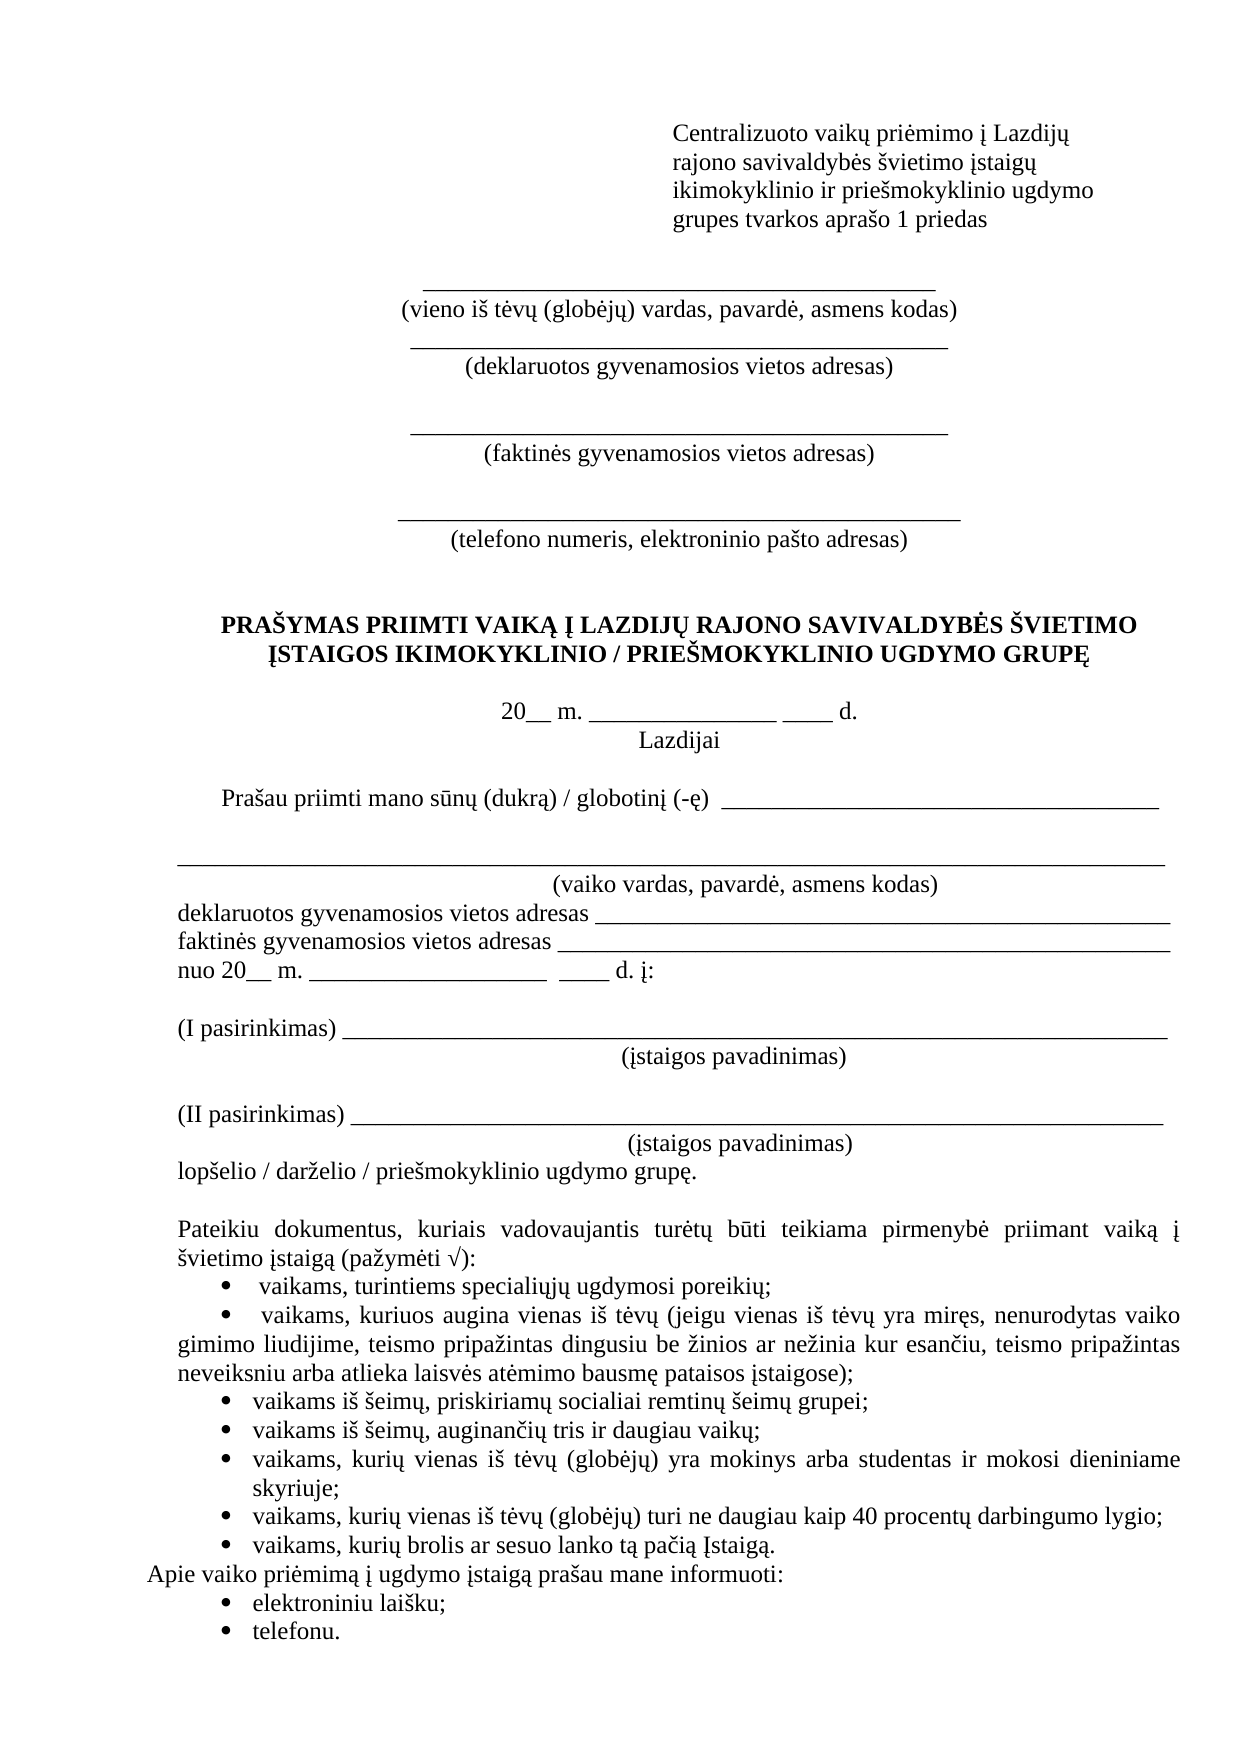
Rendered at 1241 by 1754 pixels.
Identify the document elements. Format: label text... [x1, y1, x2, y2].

text (įstaigos pavadinimas) [177, 1041, 1181, 1070]
list vaikams, turintiems specialiųjų ugdymosi poreikių; [222, 1271, 1181, 1300]
list vaikams, kurių brolis ar sesuo lanko tą pačią Įstaigą. [222, 1530, 1181, 1559]
text deklaruotos gyvenamosios vietos adresas ______________________________________________ [177, 898, 1181, 926]
text _________________________________________ [177, 265, 1181, 294]
text ___________________________________________ [177, 323, 1181, 351]
text (vieno iš tėvų (globėjų) vardas, pavardė, asmens kodas) [177, 294, 1181, 323]
text Apie vaiko priėmimą į ugdymo įstaigą prašau mane informuoti: [147, 1559, 1181, 1588]
text PRAŠYMAS PRIIMTI VAIKĄ Į LAZDIJŲ RAJONO SAVIVALDYBĖS ŠVIETIMO ĮSTAIGOS IKIMOKYKLINIO / PRIEŠMOKYKLINIO UGDYMO GRUPĘ [177, 610, 1181, 668]
text Lazdijai [177, 725, 1181, 754]
text (vaiko vardas, pavardė, asmens kodas) [177, 869, 1181, 898]
text nuo 20__ m. ___________________ ____ d. į: [177, 955, 1181, 984]
list vaikams, kuriuos augina vienas iš tėvų (jeigu vienas iš tėvų yra miręs, nenurodytas vaiko gimimo liudijime, teismo pripažintas dingusiu be žinios ar nežinia kur esančiu, teismo pripažintas neveiksniu arba atlieka laisvės atėmimo bausmę pataisos įstaigose); [177, 1300, 1181, 1386]
text ___________________________________________ [177, 409, 1181, 438]
list telefonu. [222, 1616, 1181, 1645]
text _____________________________________________ [177, 495, 1181, 524]
text (deklaruotos gyvenamosios vietos adresas) [177, 351, 1181, 380]
text (įstaigos pavadinimas) [177, 1128, 1181, 1156]
list vaikams iš šeimų, priskiriamų socialiai remtinų šeimų grupei; [222, 1386, 1181, 1415]
text 20__ m. _______________ ____ d. [177, 696, 1181, 725]
text (I pasirinkimas) __________________________________________________________________ [177, 1013, 1181, 1041]
text Prašau priimti mano sūnų (dukrą) / globotinį (-ę) ___________________________________ [177, 783, 1181, 811]
text (faktinės gyvenamosios vietos adresas) [177, 438, 1181, 466]
text (telefono numeris, elektroninio pašto adresas) [177, 524, 1181, 553]
text lopšelio / darželio / priešmokyklinio ugdymo grupę. [177, 1156, 1181, 1185]
list vaikams, kurių vienas iš tėvų (globėjų) turi ne daugiau kaip 40 procentų darbingumo lygio; [222, 1501, 1181, 1530]
text Pateikiu dokumentus, kuriais vadovaujantis turėtų būti teikiama pirmenybė priimant vaiką į švietimo įstaigą (pažymėti √): [177, 1214, 1181, 1271]
text (II pasirinkimas) _________________________________________________________________ [177, 1099, 1181, 1128]
list vaikams iš šeimų, auginančių tris ir daugiau vaikų; [222, 1415, 1181, 1444]
table_header Centralizuoto vaikų priėmimo į Lazdijų rajono savivaldybės švietimo įstaigų ikimokyklinio ir priešmokyklinio ugdymo grupes tvarkos aprašo 1 priedas [661, 118, 1134, 236]
list elektroniniu laišku; [222, 1588, 1181, 1616]
list vaikams, kurių vienas iš tėvų (globėjų) yra mokinys arba studentas ir mokosi dieniniame skyriuje; [222, 1444, 1181, 1501]
text faktinės gyvenamosios vietos adresas _________________________________________________ [177, 926, 1181, 955]
text _______________________________________________________________________________ [177, 840, 1181, 869]
